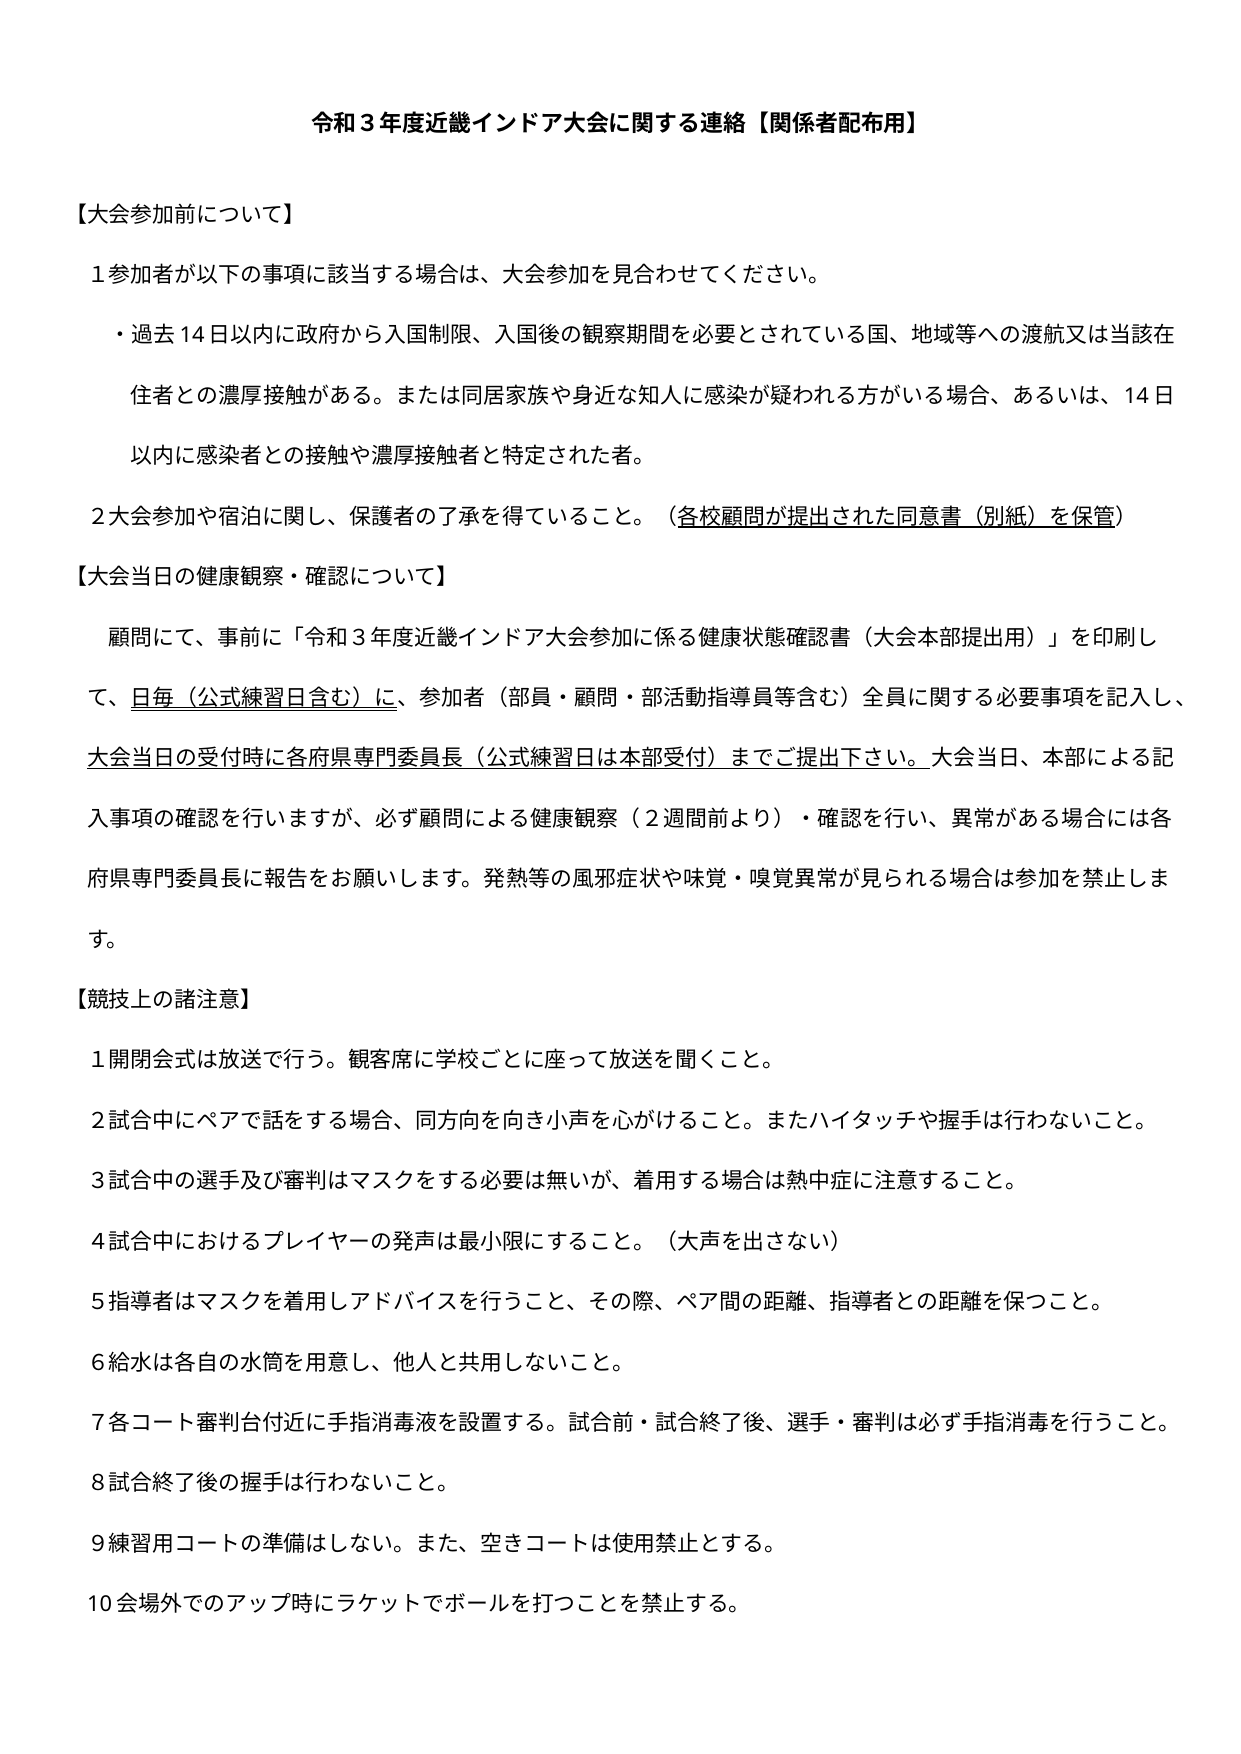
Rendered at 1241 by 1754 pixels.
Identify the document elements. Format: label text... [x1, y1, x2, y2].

text ２試合中にペアで話をする場合、同方向を向き小声を心がけること。またハイタッチや握手は行わないこと。 [87, 1088, 1175, 1149]
text ５指導者はマスクを着用しアドバイスを行うこと、その際、ペア間の距離、指導者との距離を保つこと。 [65, 1270, 1175, 1330]
text 顧問にて、事前に「令和３年度近畿インドア大会参加に係る健康状態確認書（大会本部提出用）」を印刷し [65, 605, 1175, 666]
text ６給水は各自の水筒を用意し、他人と共用しないこと。 [65, 1330, 1175, 1391]
text 【大会当日の健康観察・確認について】 [65, 545, 1175, 605]
text ９練習用コートの準備はしない。また、空きコートは使用禁止とする。 [65, 1511, 1175, 1572]
text 【競技上の諸注意】 [65, 968, 1175, 1028]
text ２大会参加や宿泊に関し、保護者の了承を得ていること。（各校顧問が提出された同意書（別紙）を保管） [87, 484, 1175, 545]
text ３試合中の選手及び審判はマスクをする必要は無いが、着用する場合は熱中症に注意すること。 [65, 1149, 1175, 1209]
text て、日毎（公式練習日含む）に、参加者（部員・顧問・部活動指導員等含む）全員に関する必要事項を記入し、大会当日の受付時に各府県専門委員長（公式練習日は本部受付）までご提出下さい。大会当日、本部による記入事項の確認を行いますが、必ず顧問による健康観察（２週間前より）・確認を行い、異常がある場合には各府県専門委員長に報告をお願いします。発熱等の風邪症状や味覚・嗅覚異常が見られる場合は参加を禁止します。 [65, 666, 1175, 968]
text ７各コート審判台付近に手指消毒液を設置する。試合前・試合終了後、選手・審判は必ず手指消毒を行うこと。 [65, 1391, 1175, 1451]
text ８試合終了後の握手は行わないこと。 [65, 1451, 1175, 1511]
text ・過去14日以内に政府から入国制限、入国後の観察期間を必要とされている国、地域等への渡航又は当該在住者との濃厚接触がある。または同居家族や身近な知人に感染が疑われる方がいる場合、あるいは、14日以内に感染者との接触や濃厚接触者と特定された者。 [65, 303, 1175, 484]
text 令和３年度近畿インドア大会に関する連絡【関係者配布用】 [65, 92, 1175, 152]
text 【大会参加前について】 [65, 182, 1175, 243]
text １開閉会式は放送で行う。観客席に学校ごとに座って放送を聞くこと。 [65, 1028, 1175, 1088]
text ４試合中におけるプレイヤーの発声は最小限にすること。（大声を出さない） [65, 1209, 1175, 1270]
text 10会場外でのアップ時にラケットでボールを打つことを禁止する。 [65, 1572, 1175, 1632]
text １参加者が以下の事項に該当する場合は、大会参加を見合わせてください。 [65, 243, 1175, 303]
